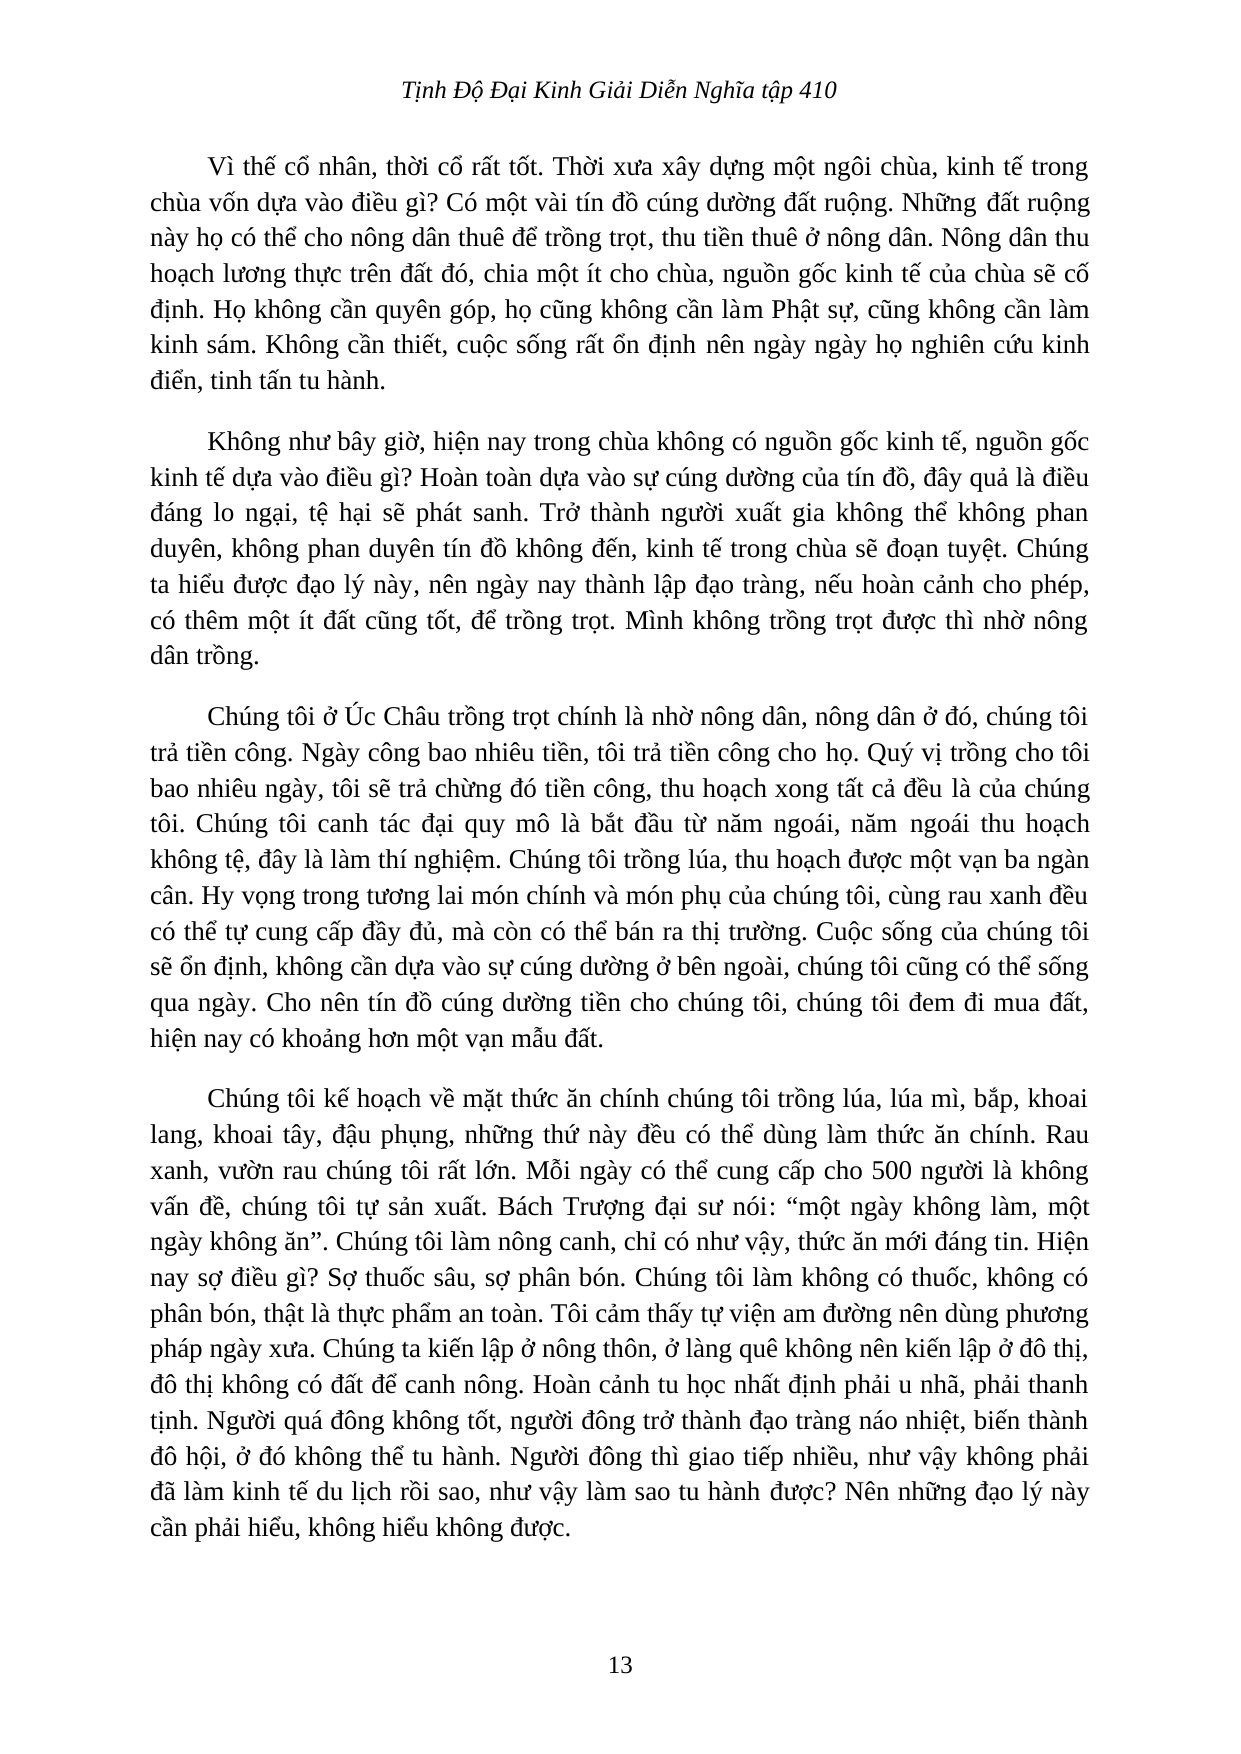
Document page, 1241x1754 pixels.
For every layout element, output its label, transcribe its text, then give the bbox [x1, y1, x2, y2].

text Chúng tôi ở Úc Châu trồng trọt chính là nhờ nông dân, nông dân ở đó, chúng tôi trả tiền công. Ngày công bao nhiêu tiền, tôi trả tiền công cho họ. Quý vị trồng cho tôi bao nhiêu ngày, tôi sẽ trả chừng đó tiền công, thu hoạch xong tất cả đều là của chúng tôi. Chúng tôi canh tác đại quy mô là bắt đầu từ năm ngoái, năm ngoái thu hoạch không tệ, đây là làm thí nghiệm. Chúng tôi trồng lúa, thu hoạch được một vạn ba ngàn cân. Hy vọng trong tương lai món chính và món phụ của chúng tôi, cùng rau xanh đều có thể tự cung cấp đầy đủ, mà còn có thể bán ra thị trường. Cuộc sống của chúng tôi sẽ ổn định, không cần dựa vào sự cúng dường ở bên ngoài, chúng tôi cũng có thể sống qua ngày. Cho nên tín đồ cúng dường tiền cho chúng tôi, chúng tôi đem đi mua đất, hiện nay có khoảng hơn một vạn mẫu đất. [150, 700, 1090, 1053]
text Vì thế cổ nhân, thời cổ rất tốt. Thời xưa xây dựng một ngôi chùa, kinh tế trong chùa vốn dựa vào điều gì? Có một vài tín đồ cúng dường đất ruộng. Những đất ruộng này họ có thể cho nông dân thuê để trồng trọt, thu tiền thuê ở nông dân. Nông dân thu hoạch lương thực trên đất đó, chia một ít cho chùa, nguồn gốc kinh tế của chùa sẽ cố định. Họ không cần quyên góp, họ cũng không cần làm Phật sự, cũng không cần làm kinh sám. Không cần thiết, cuộc sống rất ổn định nên ngày ngày họ nghiên cứu kinh điển, tinh tấn tu hành. [150, 150, 1090, 396]
text Không như bây giờ, hiện nay trong chùa không có nguồn gốc kinh tế, nguồn gốc kinh tế dựa vào điều gì? Hoàn toàn dựa vào sự cúng dường của tín đồ, đây quả là điều đáng lo ngại, tệ hại sẽ phát sanh. Trở thành người xuất gia không thể không phan duyên, không phan duyên tín đồ không đến, kinh tế trong chùa sẽ đoạn tuyệt. Chúng ta hiểu được đạo lý này, nên ngày nay thành lập đạo tràng, nếu hoàn cảnh cho phép, có thêm một ít đất cũng tốt, để trồng trọt. Mình không trồng trọt được thì nhờ nông dân trồng. [150, 425, 1090, 671]
text Chúng tôi kế hoạch về mặt thức ăn chính chúng tôi trồng lúa, lúa mì, bắp, khoai lang, khoai tây, đậu phụng, những thứ này đều có thể dùng làm thức ăn chính. Rau xanh, vườn rau chúng tôi rất lớn. Mỗi ngày có thể cung cấp cho 500 người là không vấn đề, chúng tôi tự sản xuất. Bách Trượng đại sư nói: “một ngày không làm, một ngày không ăn”. Chúng tôi làm nông canh, chỉ có như vậy, thức ăn mới đáng tin. Hiện nay sợ điều gì? Sợ thuốc sâu, sợ phân bón. Chúng tôi làm không có thuốc, không có phân bón, thật là thực phẩm an toàn. Tôi cảm thấy tự viện am đường nên dùng phương pháp ngày xưa. Chúng ta kiến lập ở nông thôn, ở làng quê không nên kiến lập ở đô thị, đô thị không có đất để canh nông. Hoàn cảnh tu học nhất định phải u nhã, phải thanh tịnh. Người quá đông không tốt, người đông trở thành đạo tràng náo nhiệt, biến thành đô hội, ở đó không thể tu hành. Người đông thì giao tiếp nhiều, như vậy không phải đã làm kinh tế du lịch rồi sao, như vậy làm sao tu hành được? Nên những đạo lý này cần phải hiểu, không hiểu không được. [150, 1082, 1090, 1542]
